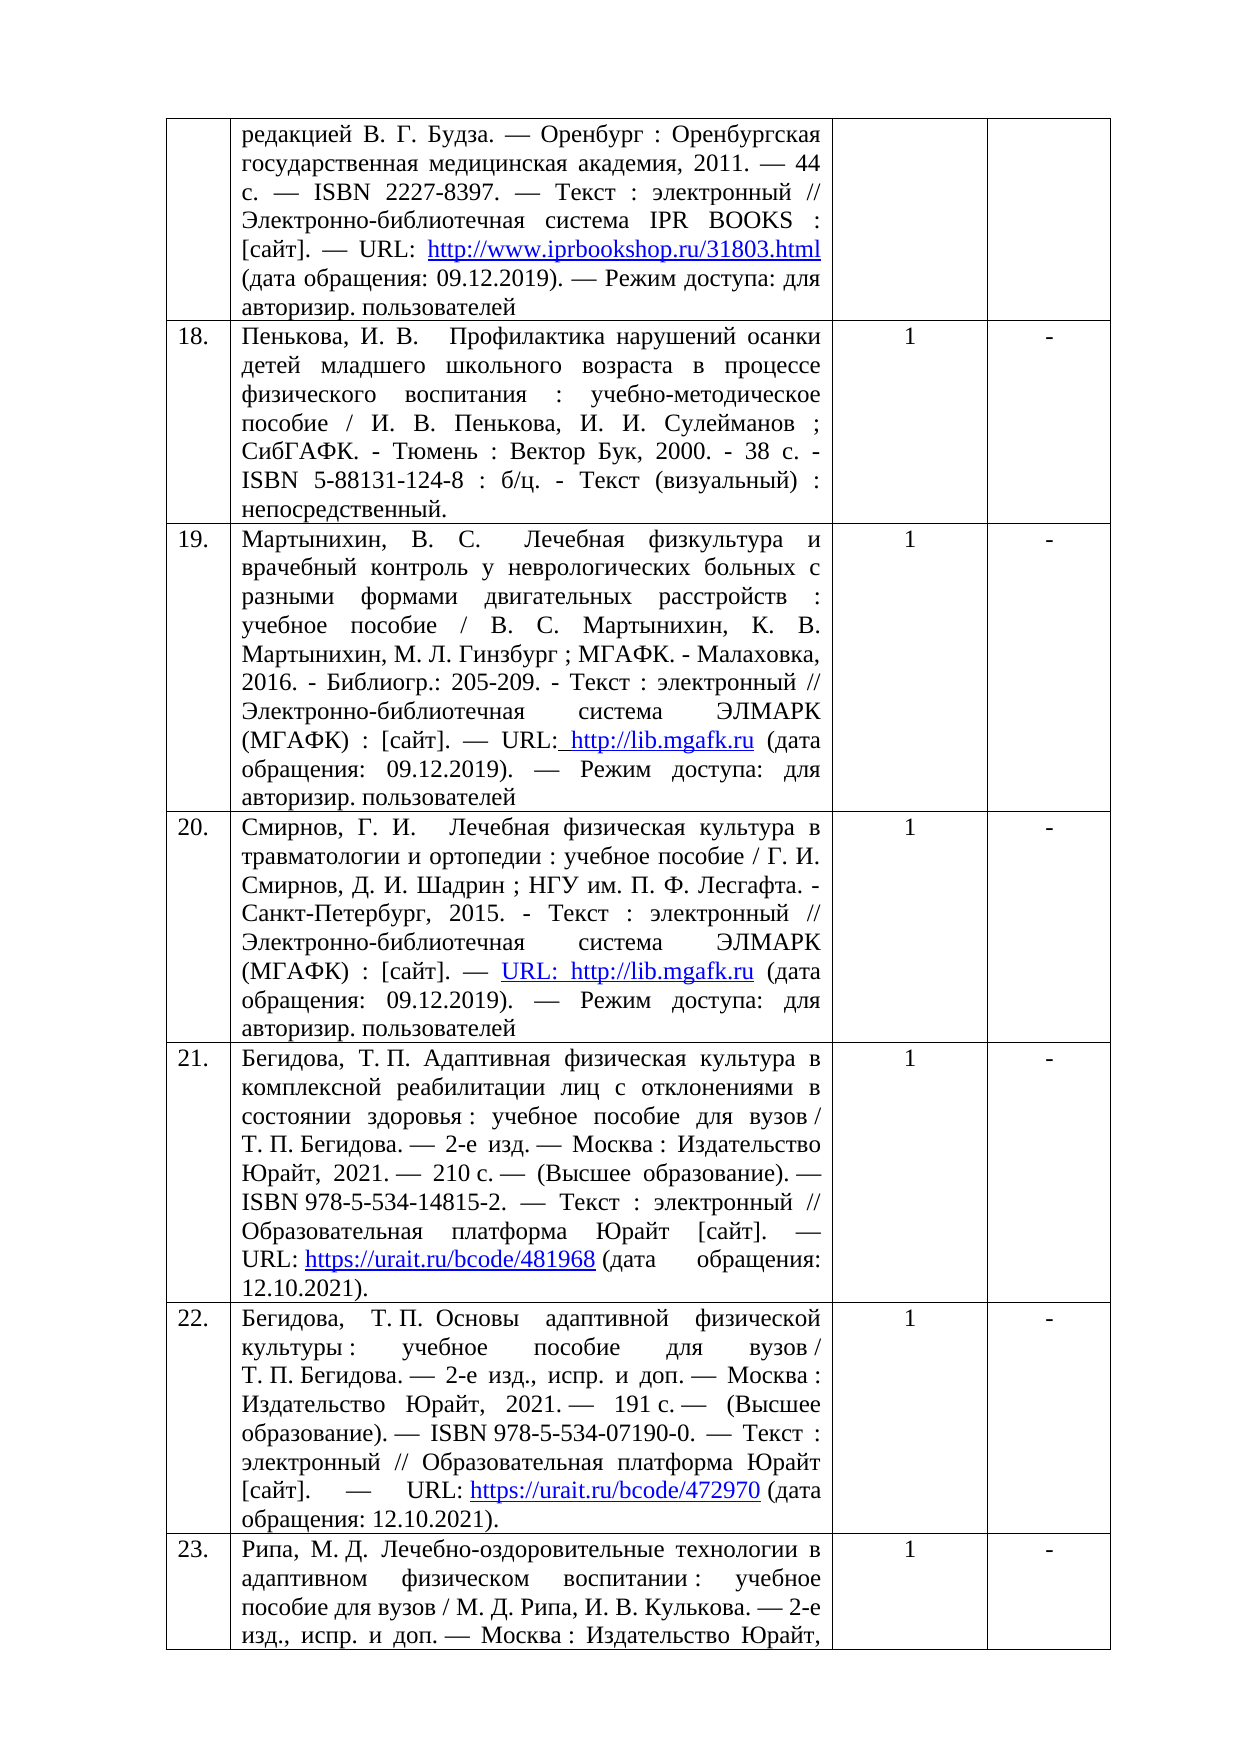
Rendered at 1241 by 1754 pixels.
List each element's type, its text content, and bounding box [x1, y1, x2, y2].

table_cell Пенькова, И. В. Профилактика нарушений осанки детей младшего школьного возраста в процессе физического воспитания : учебно-методическое пособие / И. В. Пенькова, И. И. Сулейманов ; СибГАФК. - Тюмень : Вектор Бук, 2000. - 38 с. - ISBN 5-88131-124-8 : б/ц. - Текст (визуальный) : непосредственный. [231, 321, 832, 523]
table_cell Бегидова, Т. П. Адаптивная физическая культура в комплексной реабилитации лиц с отклонениями в состоянии здоровья : учебное пособие для вузов / Т. П. Бегидова. — 2-е изд. — Москва : Издательство Юрайт, 2021. — 210 с. — (Высшее образование). — ISBN 978-5-534-14815-2. — Текст : электронный // Образовательная платформа Юрайт [сайт]. — URL: https://urait.ru/bcode/481968 (дата обращения: 12.10.2021). [231, 1043, 832, 1302]
table_cell [167, 1303, 230, 1533]
table_cell 1 [833, 1303, 987, 1533]
table_cell - [988, 1534, 1110, 1649]
table_cell Смирнов, Г. И. Лечебная физическая культура в травматологии и ортопедии : учебное пособие / Г. И. Смирнов, Д. И. Шадрин ; НГУ им. П. Ф. Лесгафта. - Санкт-Петербург, 2015. - Текст : электронный // Электронно-библиотечная система ЭЛМАРК (МГАФК) : [сайт]. — URL: http://lib.mgafk.ru (дата обращения: 09.12.2019). — Режим доступа: для авторизир. пользователей [231, 812, 832, 1042]
table_cell [167, 321, 230, 523]
table_cell 1 [833, 812, 987, 1042]
table_cell - [988, 1303, 1110, 1533]
table_cell - [988, 1043, 1110, 1302]
table_cell 1 [833, 119, 987, 320]
table_cell - [988, 812, 1110, 1042]
table_cell - [988, 119, 1110, 320]
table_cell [231, 1534, 832, 1649]
table_cell [167, 812, 230, 1042]
table_cell Мартынихин, В. С. Лечебная физкультура и врачебный контроль у неврологических больных с разными формами двигательных расстройств : учебное пособие / В. С. Мартынихин, К. В. Мартынихин, М. Л. Гинзбург ; МГАФК. - Малаховка, 2016. - Библиогр.: 205-209. - Текст : электронный // Электронно-библиотечная система ЭЛМАРК (МГАФК) : [сайт]. — URL: http://lib.mgafk.ru (дата обращения: 09.12.2019). — Режим доступа: для авторизир. пользователей [231, 524, 832, 811]
table_cell 1 [833, 321, 987, 523]
table_cell Бегидова, Т. П. Основы адаптивной физической культуры : учебное пособие для вузов / Т. П. Бегидова. — 2-е изд., испр. и доп. — Москва : Издательство Юрайт, 2021. — 191 с. — (Высшее образование). — ISBN 978-5-534-07190-0. — Текст : электронный // Образовательная платформа Юрайт [сайт]. — URL: https://urait.ru/bcode/472970 (дата обращения: 12.10.2021). [231, 1303, 832, 1533]
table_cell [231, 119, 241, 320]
table_cell [167, 1043, 230, 1302]
table_cell [167, 524, 230, 811]
table_cell 1 [833, 524, 987, 811]
table_cell - [988, 321, 1110, 523]
table_cell - [988, 524, 1110, 811]
table_cell 1 [833, 1043, 987, 1302]
table_cell [167, 1534, 230, 1649]
table_cell [167, 119, 230, 320]
table_cell 1 [833, 1534, 987, 1649]
